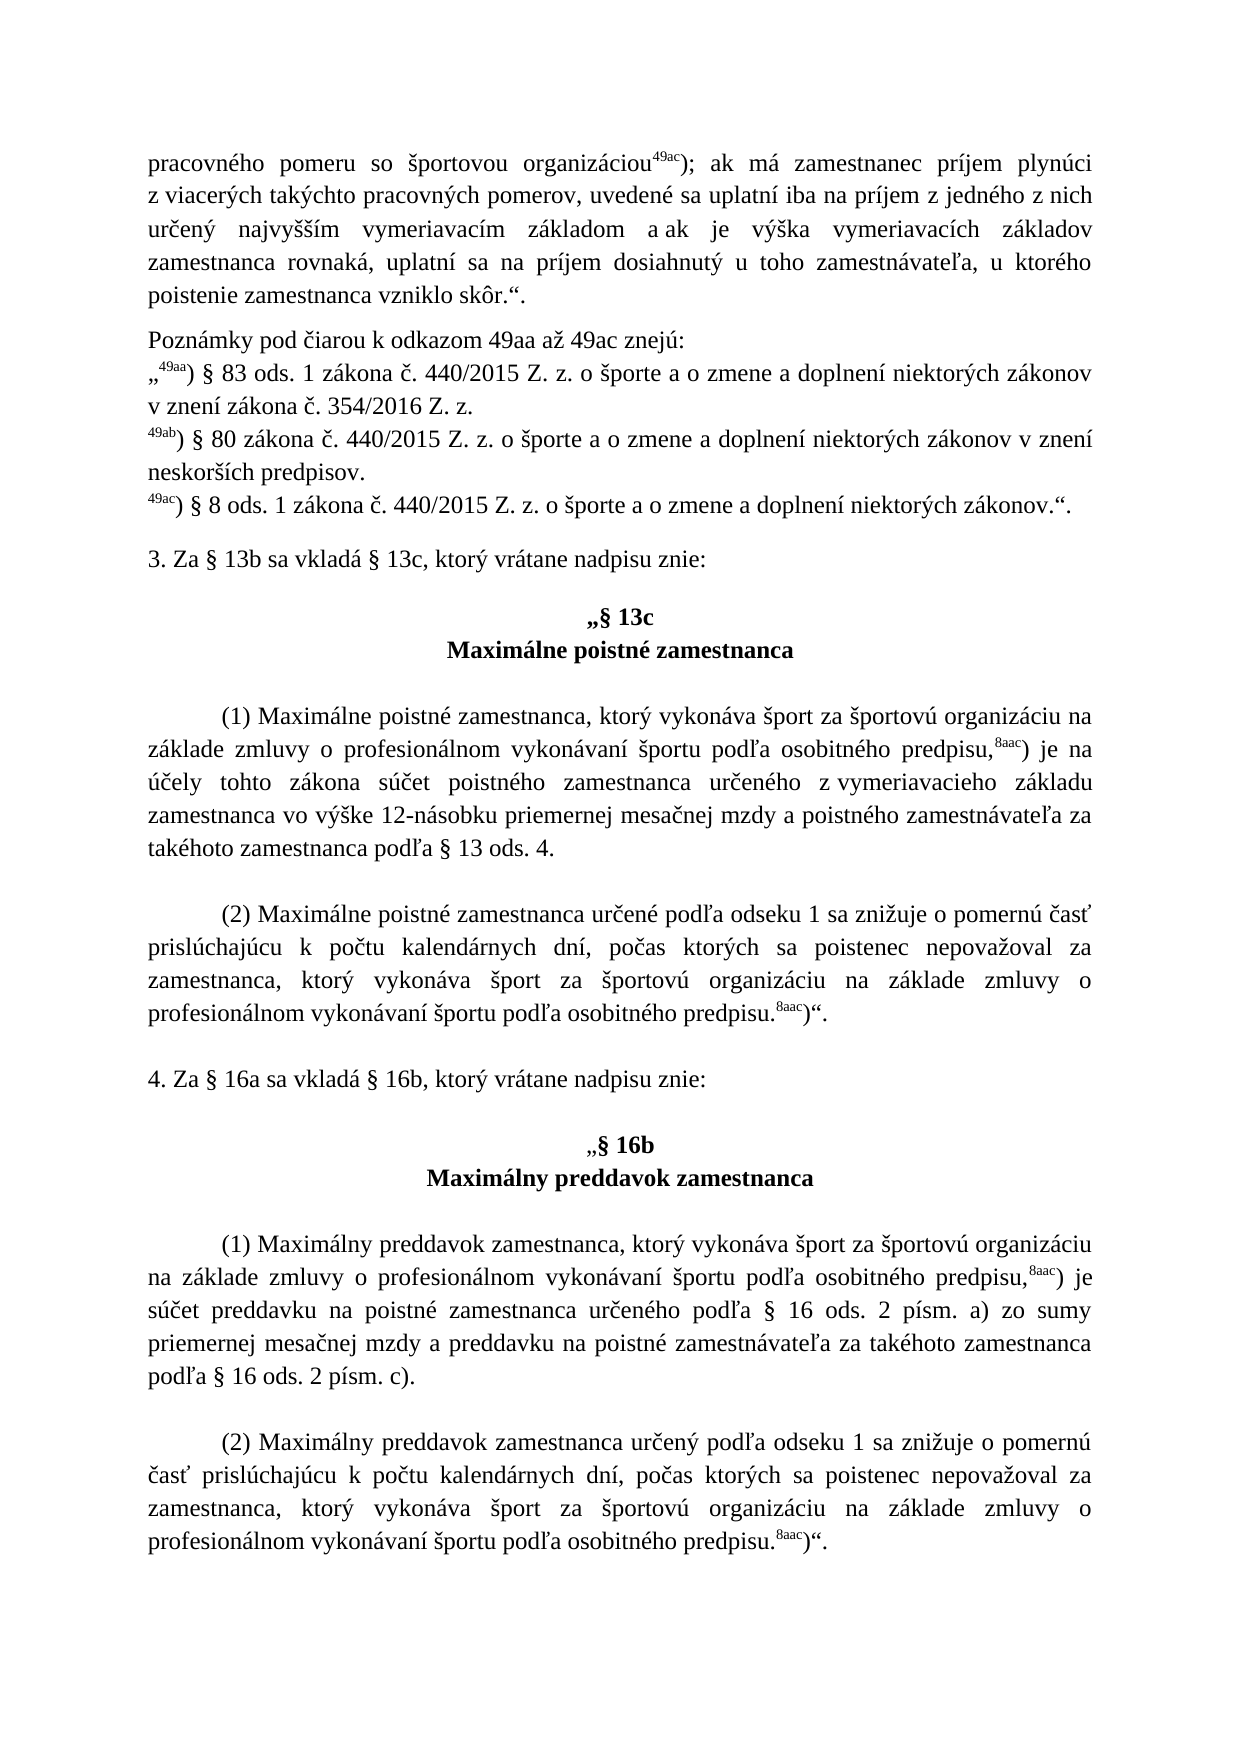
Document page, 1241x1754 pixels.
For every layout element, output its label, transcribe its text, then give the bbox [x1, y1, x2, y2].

text (1) Maximálne poistné zamestnanca, ktorý vykonáva šport za športovú organizáciu na základe zmluvy o profesionálnom vykonávaní športu podľa osobitného predpisu,8aac) je na účely tohto zákona súčet poistného zamestnanca určeného z vymeriavacieho základu zamestnanca vo výške 12-násobku priemernej mesačnej mzdy a poistného zamestnávateľa za takéhoto zamestnanca podľa § 13 ods. 4. [148, 701, 1093, 862]
text 3. Za § 13b sa vkladá § 13c, ktorý vrátane nadpisu znie: [148, 544, 1093, 573]
text Maximálne poistné zamestnanca [148, 635, 1093, 663]
text (2) Maximálny preddavok zamestnanca určený podľa odseku 1 sa znižuje o pomernú časť prislúchajúcu k počtu kalendárnych dní, počas ktorých sa poistenec nepovažoval za zamestnanca, ktorý vykonáva šport za športovú organizáciu na základe zmluvy o profesionálnom vykonávaní športu podľa osobitného predpisu.8aac)“. [148, 1427, 1093, 1555]
text „49aa) § 83 ods. 1 zákona č. 440/2015 Z. z. o športe a o zmene a doplnení niektorých zákonov v znení zákona č. 354/2016 Z. z. [148, 358, 1093, 420]
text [148, 148, 1093, 308]
text „§ 13c [148, 602, 1093, 630]
text Poznámky pod čiarou k odkazom 49aa až 49ac znejú: [148, 325, 1093, 354]
text 4. Za § 16a sa vkladá § 16b, ktorý vrátane nadpisu znie: [148, 1064, 1093, 1093]
text 49ab) § 80 zákona č. 440/2015 Z. z. o športe a o zmene a doplnení niektorých zákonov v znení neskorších predpisov. [148, 424, 1093, 486]
text Maximálny preddavok zamestnanca [148, 1163, 1093, 1192]
text (1) Maximálny preddavok zamestnanca, ktorý vykonáva šport za športovú organizáciu na základe zmluvy o profesionálnom vykonávaní športu podľa osobitného predpisu,8aac) je súčet preddavku na poistné zamestnanca určeného podľa § 16 ods. 2 písm. a) zo sumy priemernej mesačnej mzdy a preddavku na poistné zamestnávateľa za takéhoto zamestnanca podľa § 16 ods. 2 písm. c). [148, 1229, 1093, 1390]
text 49ac) § 8 ods. 1 zákona č. 440/2015 Z. z. o športe a o zmene a doplnení niektorých zákonov.“. [148, 490, 1093, 519]
text (2) Maximálne poistné zamestnanca určené podľa odseku 1 sa znižuje o pomernú časť prislúchajúcu k počtu kalendárnych dní, počas ktorých sa poistenec nepovažoval za zamestnanca, ktorý vykonáva šport za športovú organizáciu na základe zmluvy o profesionálnom vykonávaní športu podľa osobitného predpisu.8aac)“. [148, 899, 1093, 1027]
text „§ 16b [148, 1130, 1093, 1159]
